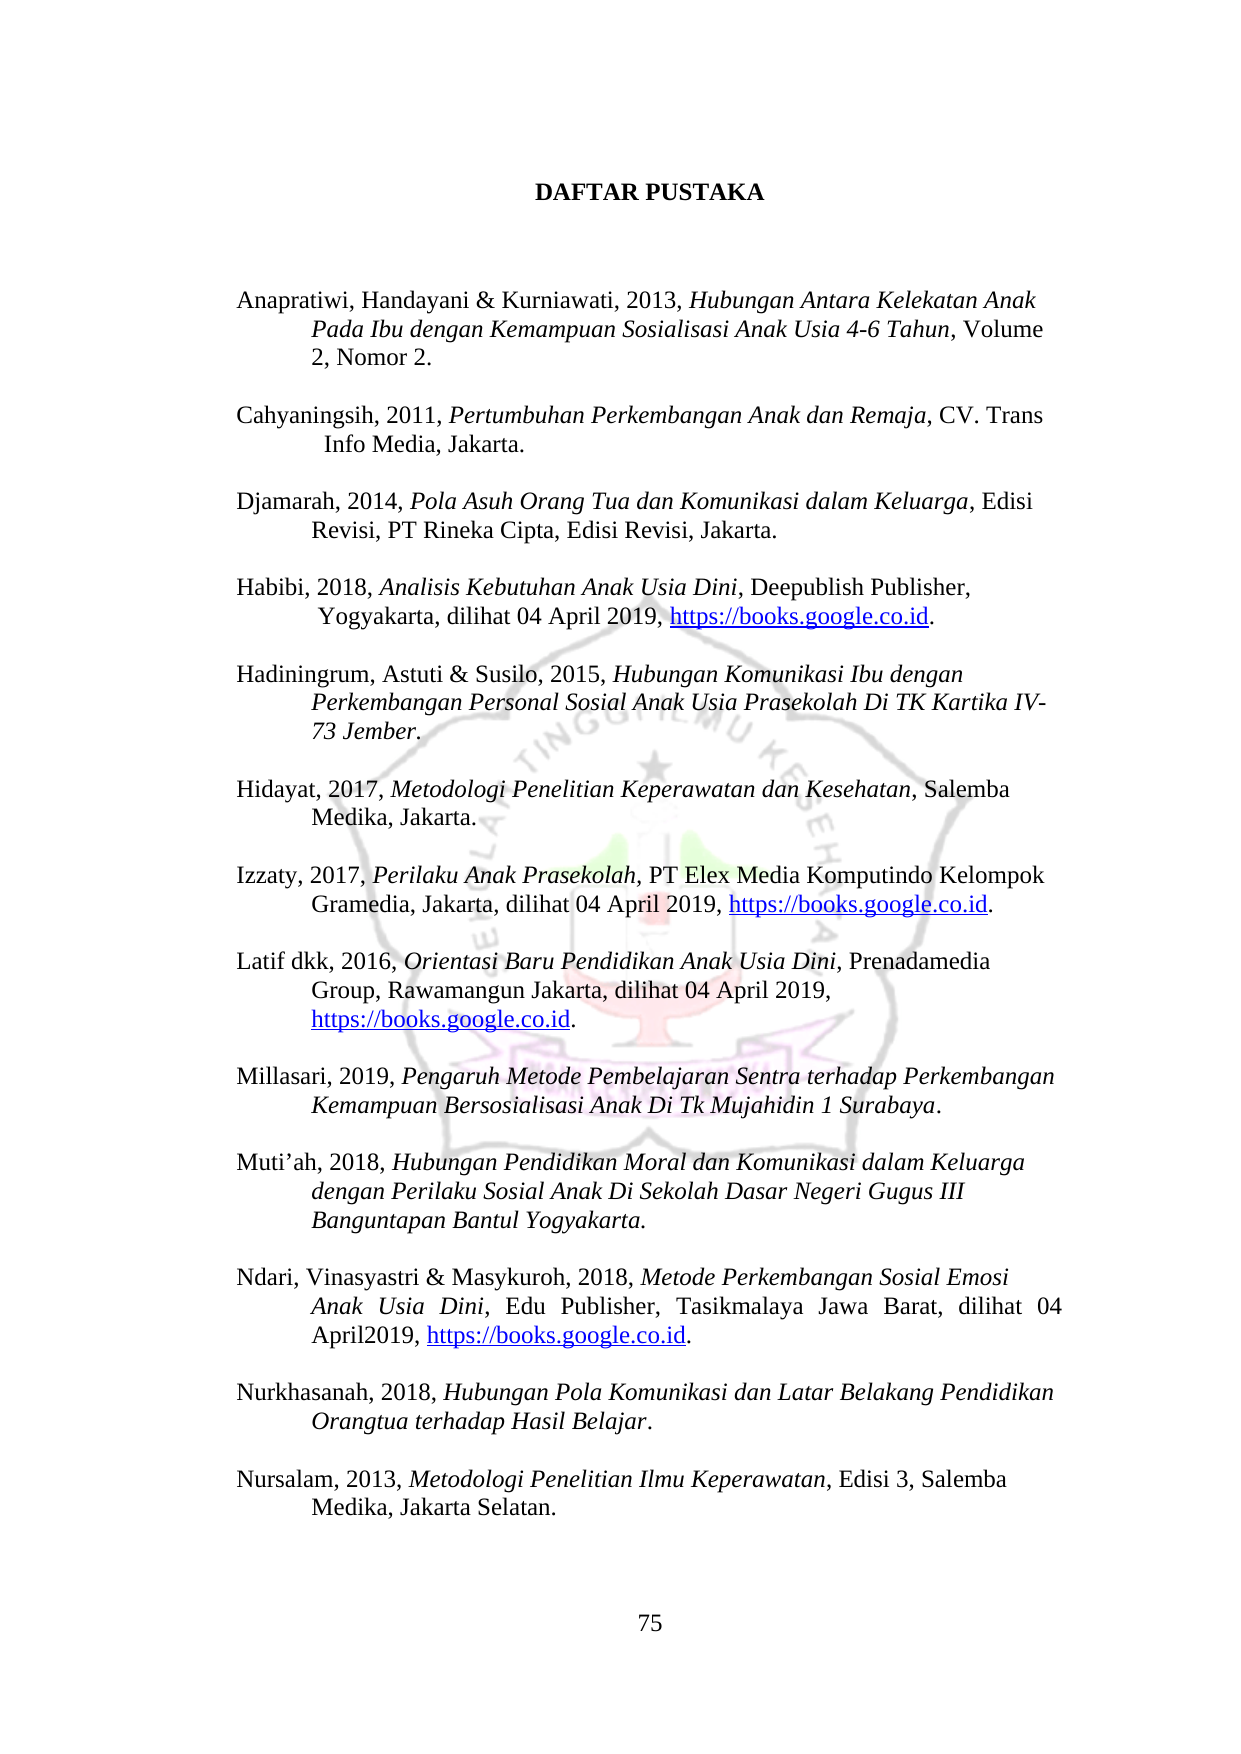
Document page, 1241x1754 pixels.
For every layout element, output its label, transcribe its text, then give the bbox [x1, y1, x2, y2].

text Hadiningrum, Astuti & Susilo, 2015, Hubungan Komunikasi Ibu dengan [236, 659, 1063, 687]
text Izzaty, 2017, Perilaku Anak Prasekolah, PT Elex Media Komputindo Kelompok [236, 860, 1063, 889]
text Ndari, Vinasyastri & Masykuroh, 2018, Metode Perkembangan Sosial Emosi [236, 1262, 1063, 1291]
text Nursalam, 2013, Metodologi Penelitian Ilmu Keperawatan, Edisi 3, Salemba [236, 1464, 1063, 1492]
text Latif dkk, 2016, Orientasi Baru Pendidikan Anak Usia Dini, Prenadamedia [236, 946, 1063, 975]
text Group, Rawamangun Jakarta, dilihat 04 April 2019, [311, 975, 1063, 1004]
text Perkembangan Personal Sosial Anak Usia Prasekolah Di TK Kartika IV- [236, 687, 1063, 716]
text Medika, Jakarta Selatan. [236, 1492, 1063, 1521]
text 73 Jember. [236, 716, 1063, 745]
text Habibi, 2018, Analisis Kebutuhan Anak Usia Dini, Deepublish Publisher, [236, 572, 1063, 601]
text https://books.google.co.id. [311, 1004, 1063, 1032]
text Medika, Jakarta. [236, 802, 1063, 831]
text Info Media, Jakarta. [236, 429, 1063, 457]
text Nurkhasanah, 2018, Hubungan Pola Komunikasi dan Latar Belakang Pendidikan [236, 1377, 1063, 1406]
text Pada Ibu dengan Kemampuan Sosialisasi Anak Usia 4-6 Tahun, Volume [236, 314, 1063, 342]
text Djamarah, 2014, Pola Asuh Orang Tua dan Komunikasi dalam Keluarga, Edisi [236, 486, 1063, 515]
text DAFTAR PUSTAKA [236, 177, 1063, 206]
text Kemampuan Bersosialisasi Anak Di Tk Mujahidin 1 Surabaya. [236, 1090, 1063, 1119]
text 2, Nomor 2. [311, 342, 1063, 371]
text Revisi, PT Rineka Cipta, Edisi Revisi, Jakarta. [236, 515, 1063, 544]
text Anapratiwi, Handayani & Kurniawati, 2013, Hubungan Antara Kelekatan Anak [236, 285, 1063, 314]
text Yogyakarta, dilihat 04 April 2019, https://books.google.co.id. [236, 601, 1063, 630]
text Hidayat, 2017, Metodologi Penelitian Keperawatan dan Kesehatan, Salemba [236, 774, 1063, 802]
text Gramedia, Jakarta, dilihat 04 April 2019, https://books.google.co.id. [236, 889, 1063, 917]
text dengan Perilaku Sosial Anak Di Sekolah Dasar Negeri Gugus III [236, 1176, 1063, 1205]
text Cahyaningsih, 2011, Pertumbuhan Perkembangan Anak dan Remaja, CV. Trans [236, 400, 1063, 429]
text Muti’ah, 2018, Hubungan Pendidikan Moral dan Komunikasi dalam Keluarga [236, 1147, 1063, 1176]
text Banguntapan Bantul Yogyakarta. [236, 1205, 1063, 1234]
text Orangtua terhadap Hasil Belajar. [236, 1406, 1063, 1435]
text Millasari, 2019, Pengaruh Metode Pembelajaran Sentra terhadap Perkembangan [236, 1061, 1063, 1090]
text Anak Usia Dini, Edu Publisher, Tasikmalaya Jawa Barat, dilihat 04 April2019, https://books.google.co.id. [311, 1291, 1063, 1349]
